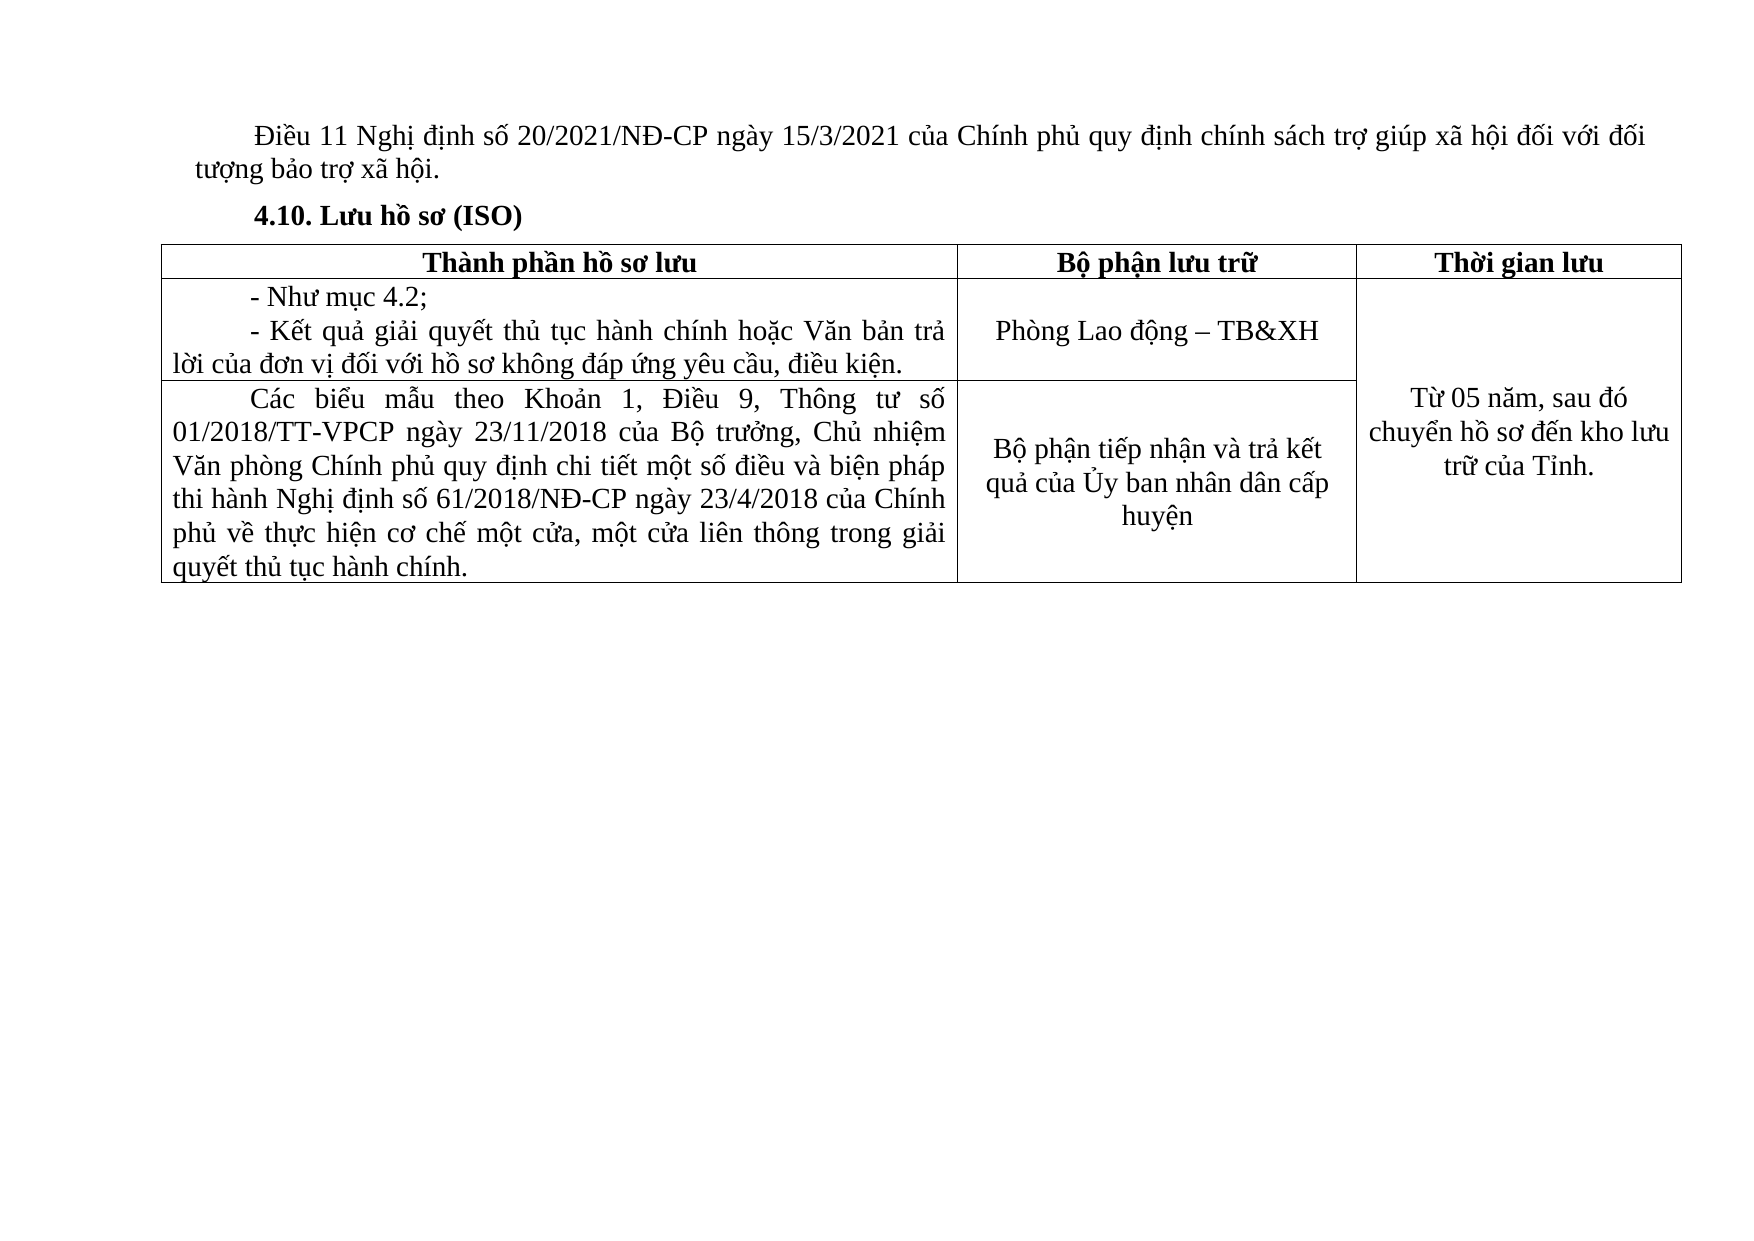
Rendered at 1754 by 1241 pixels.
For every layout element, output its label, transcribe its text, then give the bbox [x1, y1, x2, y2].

table_header Thành phần hồ sơ lưu [162, 245, 957, 278]
table_header Bộ phận lưu trữ [958, 245, 1356, 278]
table_header Thời gian lưu [1357, 245, 1681, 278]
table_cell Các biểu mẫu theo Khoản 1, Điều 9, Thông tư số 01/2018/TT-VPCP ngày 23/11/2018 của Bộ trưởng, Chủ nhiệm Văn phòng Chính phủ quy định chi tiết một số điều và biện pháp thi hành Nghị định số 61/2018/NĐ-CP ngày 23/4/2018 của Chính phủ về thực hiện cơ chế một cửa, một cửa liên thông trong giải quyết thủ tục hành chính. [162, 381, 957, 582]
list 4.10. Lưu hồ sơ (ISO) [254, 198, 1648, 231]
table_cell - Như mục 4.2; - Kết quả giải quyết thủ tục hành chính hoặc Văn bản trả lời của đơn vị đối với hồ sơ không đáp ứng yêu cầu, điều kiện. [162, 279, 957, 380]
table_cell Từ 05 năm, sau đó chuyển hồ sơ đến kho lưu trữ của Tỉnh. [1357, 279, 1681, 582]
table_cell Phòng Lao động – TB&XH [958, 279, 1356, 380]
table_cell Bộ phận tiếp nhận và trả kết quả của Ủy ban nhân dân cấp huyện [958, 381, 1356, 582]
text Điều 11 Nghị định số 20/2021/NĐ-CP ngày 15/3/2021 của Chính phủ quy định chính sách trợ giúp xã hội đối với đối tượng bảo trợ xã hội. [195, 118, 1648, 185]
